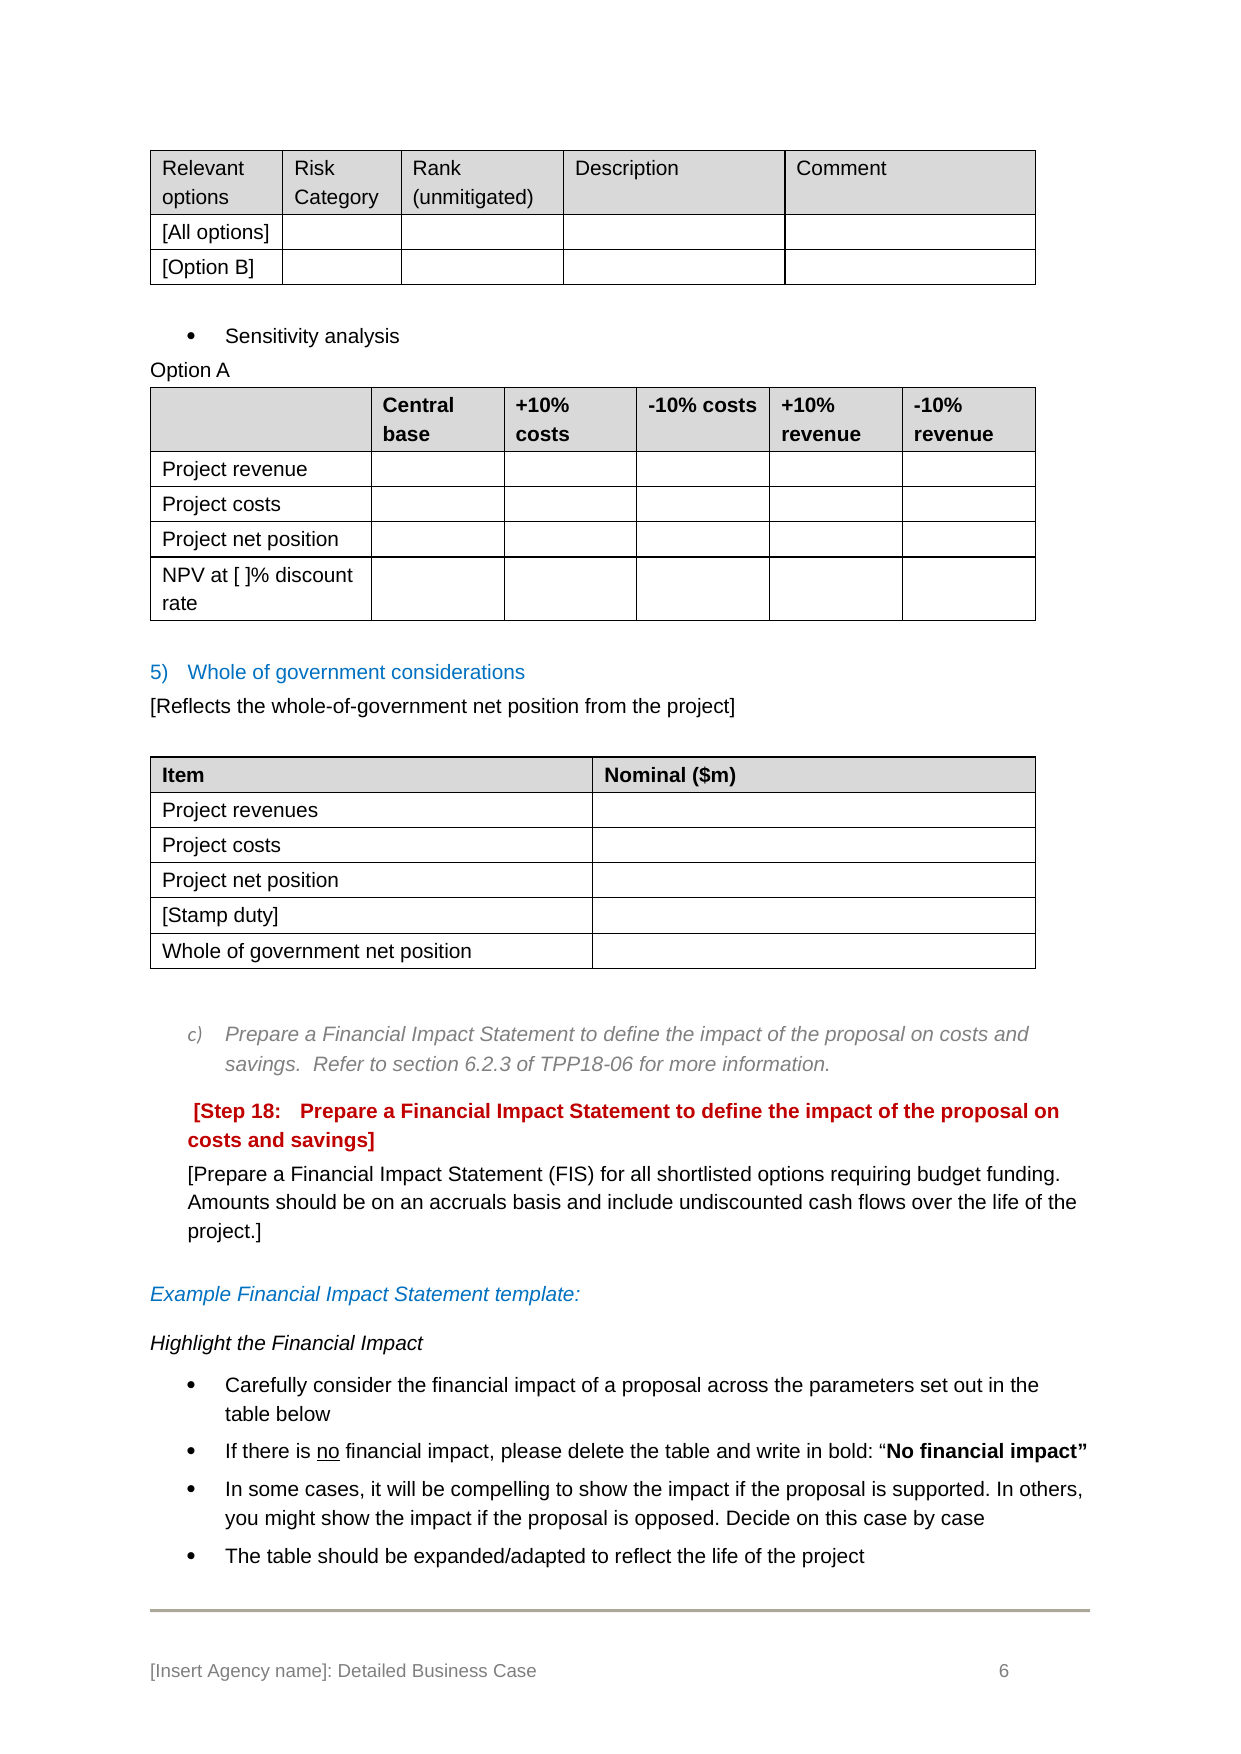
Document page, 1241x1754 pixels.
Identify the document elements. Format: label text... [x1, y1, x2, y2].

table_cell [903, 487, 1035, 521]
table_cell Project costs [151, 487, 371, 521]
table_cell [402, 215, 563, 249]
table_header Central base [372, 388, 504, 451]
list Sensitivity analysis [187, 324, 1090, 348]
table_header Rank (unmitigated) [402, 151, 563, 214]
table_cell [372, 452, 504, 486]
table_cell [770, 452, 902, 486]
table_cell [283, 215, 401, 249]
list The table should be expanded/adapted to reflect the life of the project [187, 1540, 1090, 1569]
table_cell [372, 558, 504, 620]
table_cell [All options] [151, 215, 282, 249]
table_header Relevant options [151, 151, 282, 214]
table_cell NPV at [ ]% discount rate [151, 558, 371, 620]
table_cell [770, 522, 902, 556]
table_cell Project revenue [151, 452, 371, 486]
table_cell Project costs [151, 828, 592, 862]
table_header +10% costs [505, 388, 636, 451]
table_header Risk Category [283, 151, 401, 214]
table_cell [593, 828, 1035, 862]
table_cell [903, 522, 1035, 556]
list Whole of government considerations [150, 660, 1090, 684]
table_cell [372, 522, 504, 556]
table_cell [Stamp duty] [151, 898, 592, 932]
table_cell [593, 863, 1035, 897]
table_cell Project net position [151, 863, 592, 897]
table_cell Project net position [151, 522, 371, 556]
list Prepare a Financial Impact Statement to define the impact of the proposal on costs and savings. Refer to section 6.2.3 of TPP18-06 for more information. [187, 1021, 1090, 1075]
list Carefully consider the financial impact of a proposal across the parameters set out in the table below [187, 1369, 1090, 1427]
table_cell [505, 452, 636, 486]
table_cell Whole of government net position [151, 934, 592, 968]
table_cell [283, 250, 401, 284]
table_cell [770, 558, 902, 620]
table_header -10% costs [637, 388, 769, 451]
table_header -10% revenue [903, 388, 1035, 451]
table_cell [770, 487, 902, 521]
table_cell [505, 558, 636, 620]
table_cell [786, 215, 1035, 249]
table_cell [593, 898, 1035, 932]
table_header [151, 388, 371, 451]
table_header Nominal ($m) [593, 758, 1035, 792]
table_cell [593, 934, 1035, 968]
table_cell [637, 522, 769, 556]
table_header Comment [786, 151, 1035, 214]
table_cell [903, 558, 1035, 620]
table_header Description [564, 151, 784, 214]
list If there is no financial impact, please delete the table and write in bold: “No financial impact” [187, 1436, 1090, 1465]
text [Step 18: Prepare a Financial Impact Statement to define the impact of the proposal on costs and savings] [187, 1099, 1090, 1152]
text [Reflects the whole-of-government net position from the project] [150, 694, 1090, 718]
table_cell Project revenues [151, 793, 592, 827]
table_cell [505, 522, 636, 556]
table_cell [786, 250, 1035, 284]
table_cell [637, 452, 769, 486]
table_cell [402, 250, 563, 284]
list In some cases, it will be compelling to show the impact if the proposal is supported. In others, you might show the impact if the proposal is opposed. Decide on this case by case [187, 1473, 1090, 1531]
table_cell [593, 793, 1035, 827]
table_cell [637, 487, 769, 521]
text Option A [150, 358, 1090, 382]
text Example Financial Impact Statement template: [150, 1281, 1090, 1305]
table_cell [564, 215, 784, 249]
table_header +10% revenue [770, 388, 902, 451]
table_cell [372, 487, 504, 521]
table_cell [564, 250, 784, 284]
subtitle Highlight the Financial Impact [150, 1330, 1090, 1354]
table_cell [Option B] [151, 250, 282, 284]
table_cell [903, 452, 1035, 486]
table_cell [505, 487, 636, 521]
text [Prepare a Financial Impact Statement (FIS) for all shortlisted options requiring budget funding. Amounts should be on an accruals basis and include undiscounted cash flows over the life of the project.] [187, 1161, 1090, 1243]
table_header Item [151, 758, 592, 792]
table_cell [637, 558, 769, 620]
